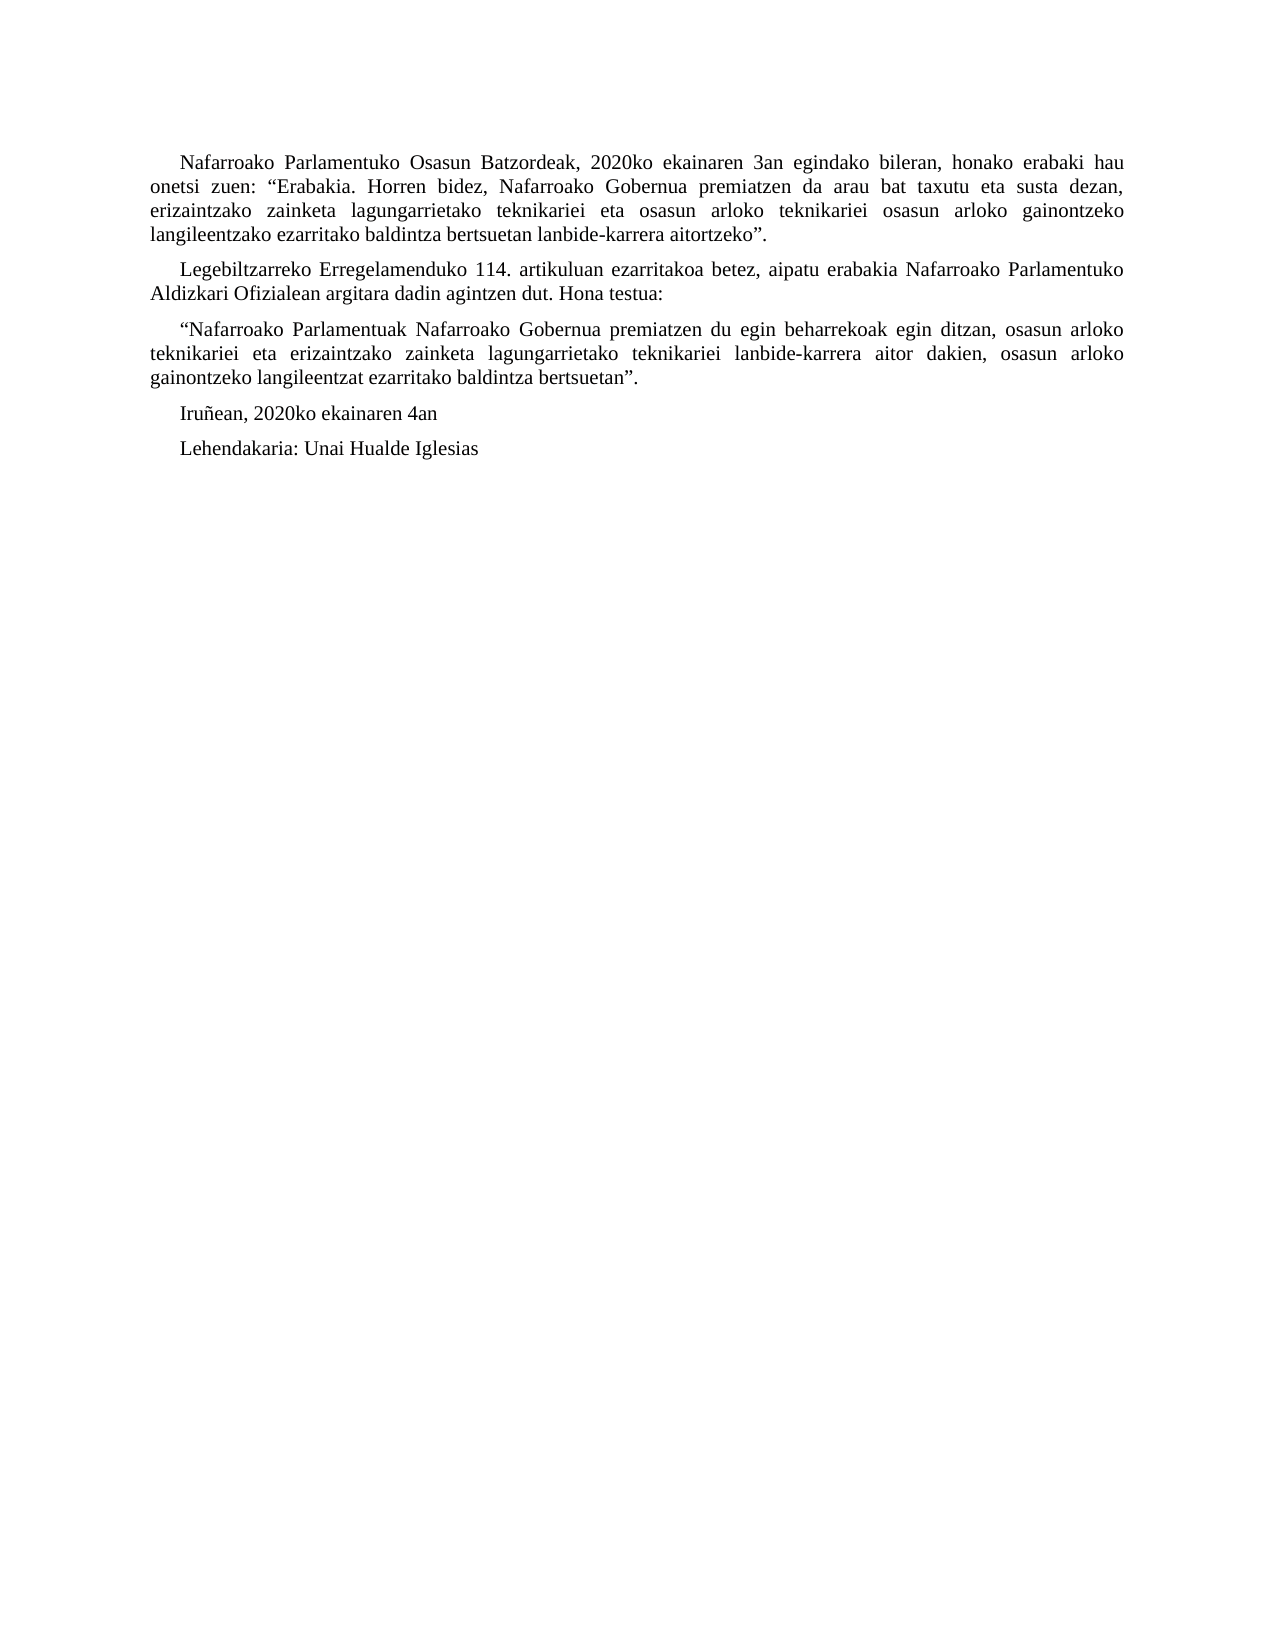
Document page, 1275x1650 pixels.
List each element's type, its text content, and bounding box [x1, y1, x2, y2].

text “Nafarroako Parlamentuak Nafarroako Gobernua premiatzen du egin beharrekoak egin ditzan, osasun arloko teknikariei eta erizaintzako zainketa lagungarrietako teknikariei lanbide-karrera aitor dakien, osasun arloko gainontzeko langileentzat ezarritako baldintza bertsuetan”. [150, 317, 1125, 389]
text Lehendakaria: Unai Hualde Iglesias [150, 437, 1125, 461]
text Nafarroako Parlamentuko Osasun Batzordeak, 2020ko ekainaren 3an egindako bileran, honako erabaki hau onetsi zuen: “Erabakia. Horren bidez, Nafarroako Gobernua premiatzen da arau bat taxutu eta susta dezan, erizaintzako zainketa lagungarrietako teknikariei eta osasun arloko teknikariei osasun arloko gainontzeko langileentzako ezarritako baldintza bertsuetan lanbide-karrera aitortzeko”. [150, 150, 1125, 246]
text Iruñean, 2020ko ekainaren 4an [150, 401, 1125, 425]
text Legebiltzarreko Erregelamenduko 114. artikuluan ezarritakoa betez, aipatu erabakia Nafarroako Parlamentuko Aldizkari Ofizialean argitara dadin agintzen dut. Hona testua: [150, 258, 1125, 306]
